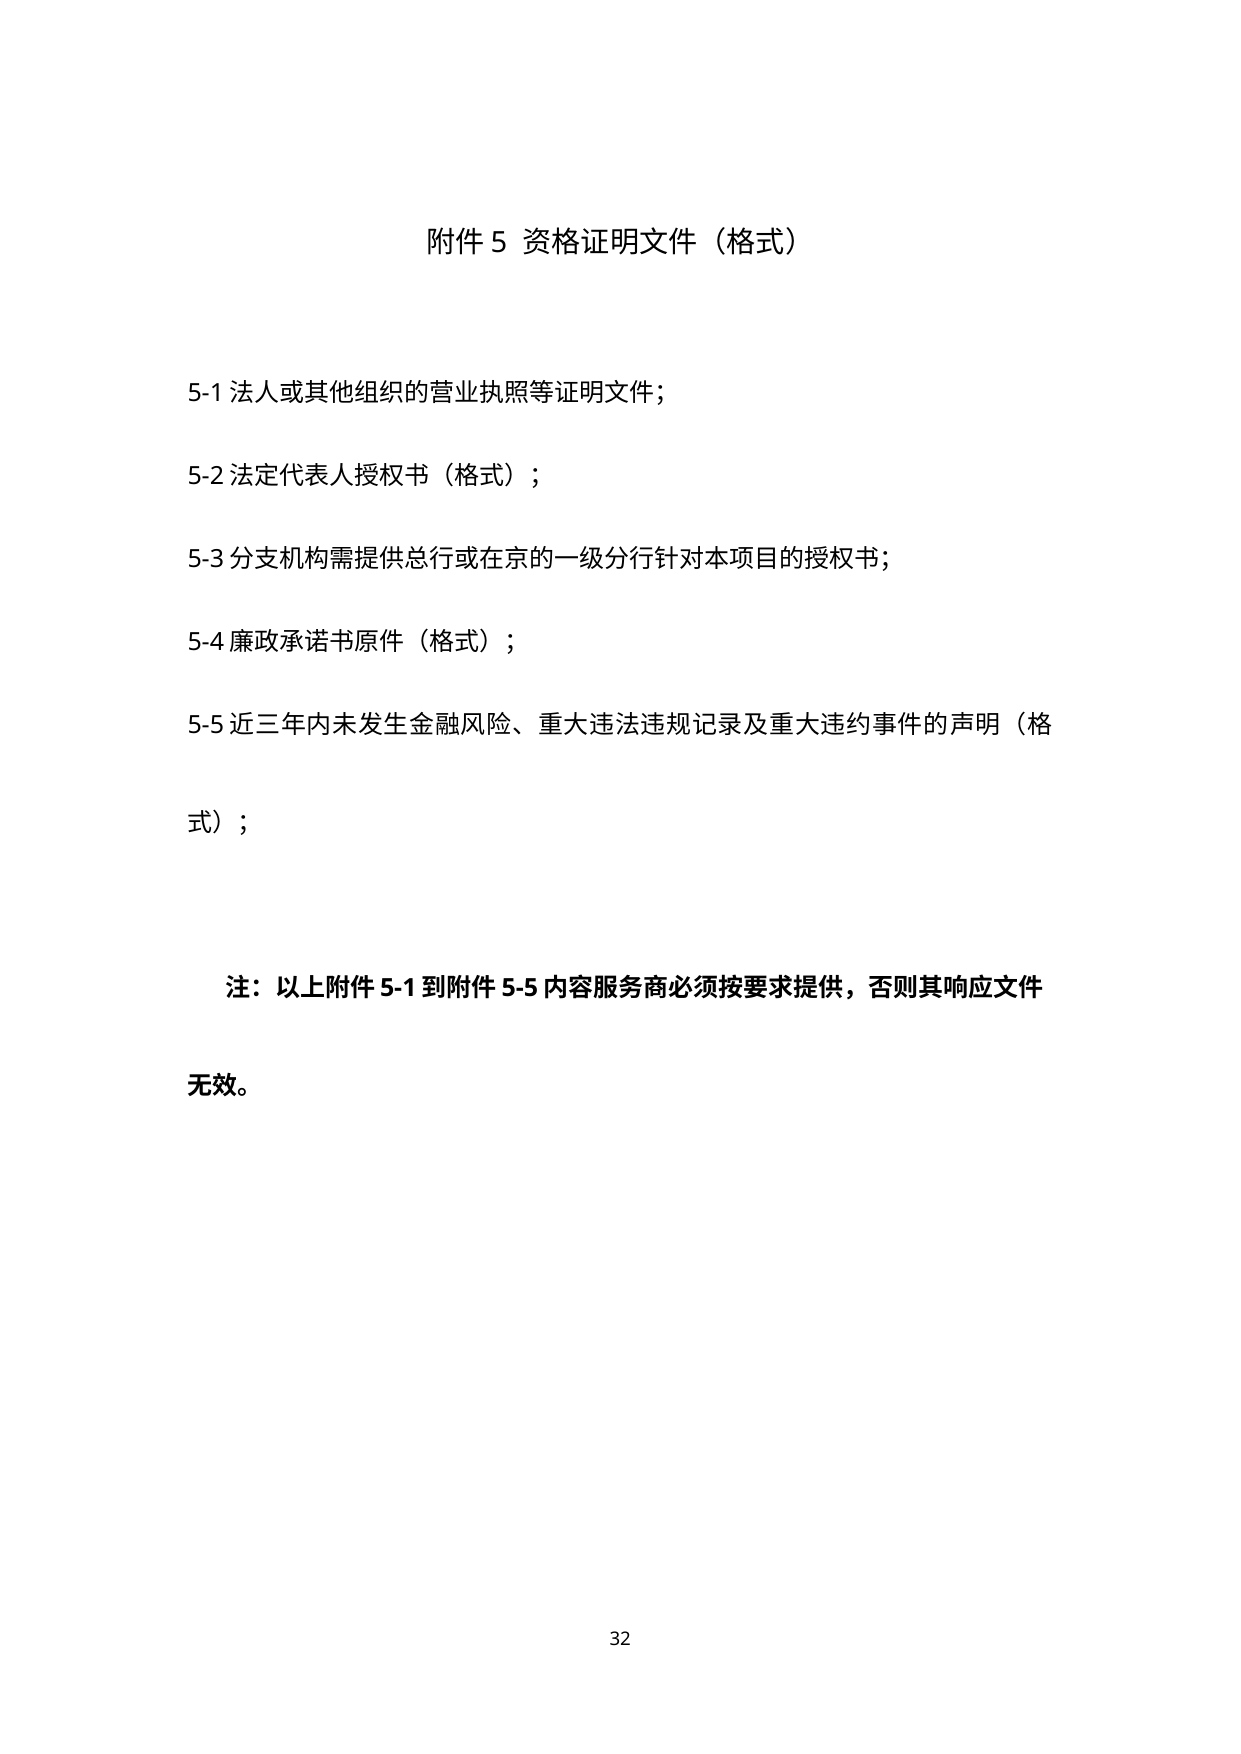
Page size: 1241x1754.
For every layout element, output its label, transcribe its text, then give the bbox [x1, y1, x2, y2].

text 注：以上附件5-1到附件5-5内容服务商必须按要求提供，否则其响应文件无效。 [187, 953, 1053, 1116]
text 5-4廉政承诺书原件（格式）； [187, 607, 1053, 672]
text 5-5近三年内未发生金融风险、重大违法违规记录及重大违约事件的声明（格式）； [187, 691, 1053, 853]
text 5-2法定代表人授权书（格式）； [187, 441, 1053, 506]
text 5-1法人或其他组织的营业执照等证明文件； [187, 358, 1053, 423]
subtitle 附件5 资格证明文件（格式） [187, 207, 1053, 272]
text 5-3分支机构需提供总行或在京的一级分行针对本项目的授权书； [187, 524, 1053, 589]
